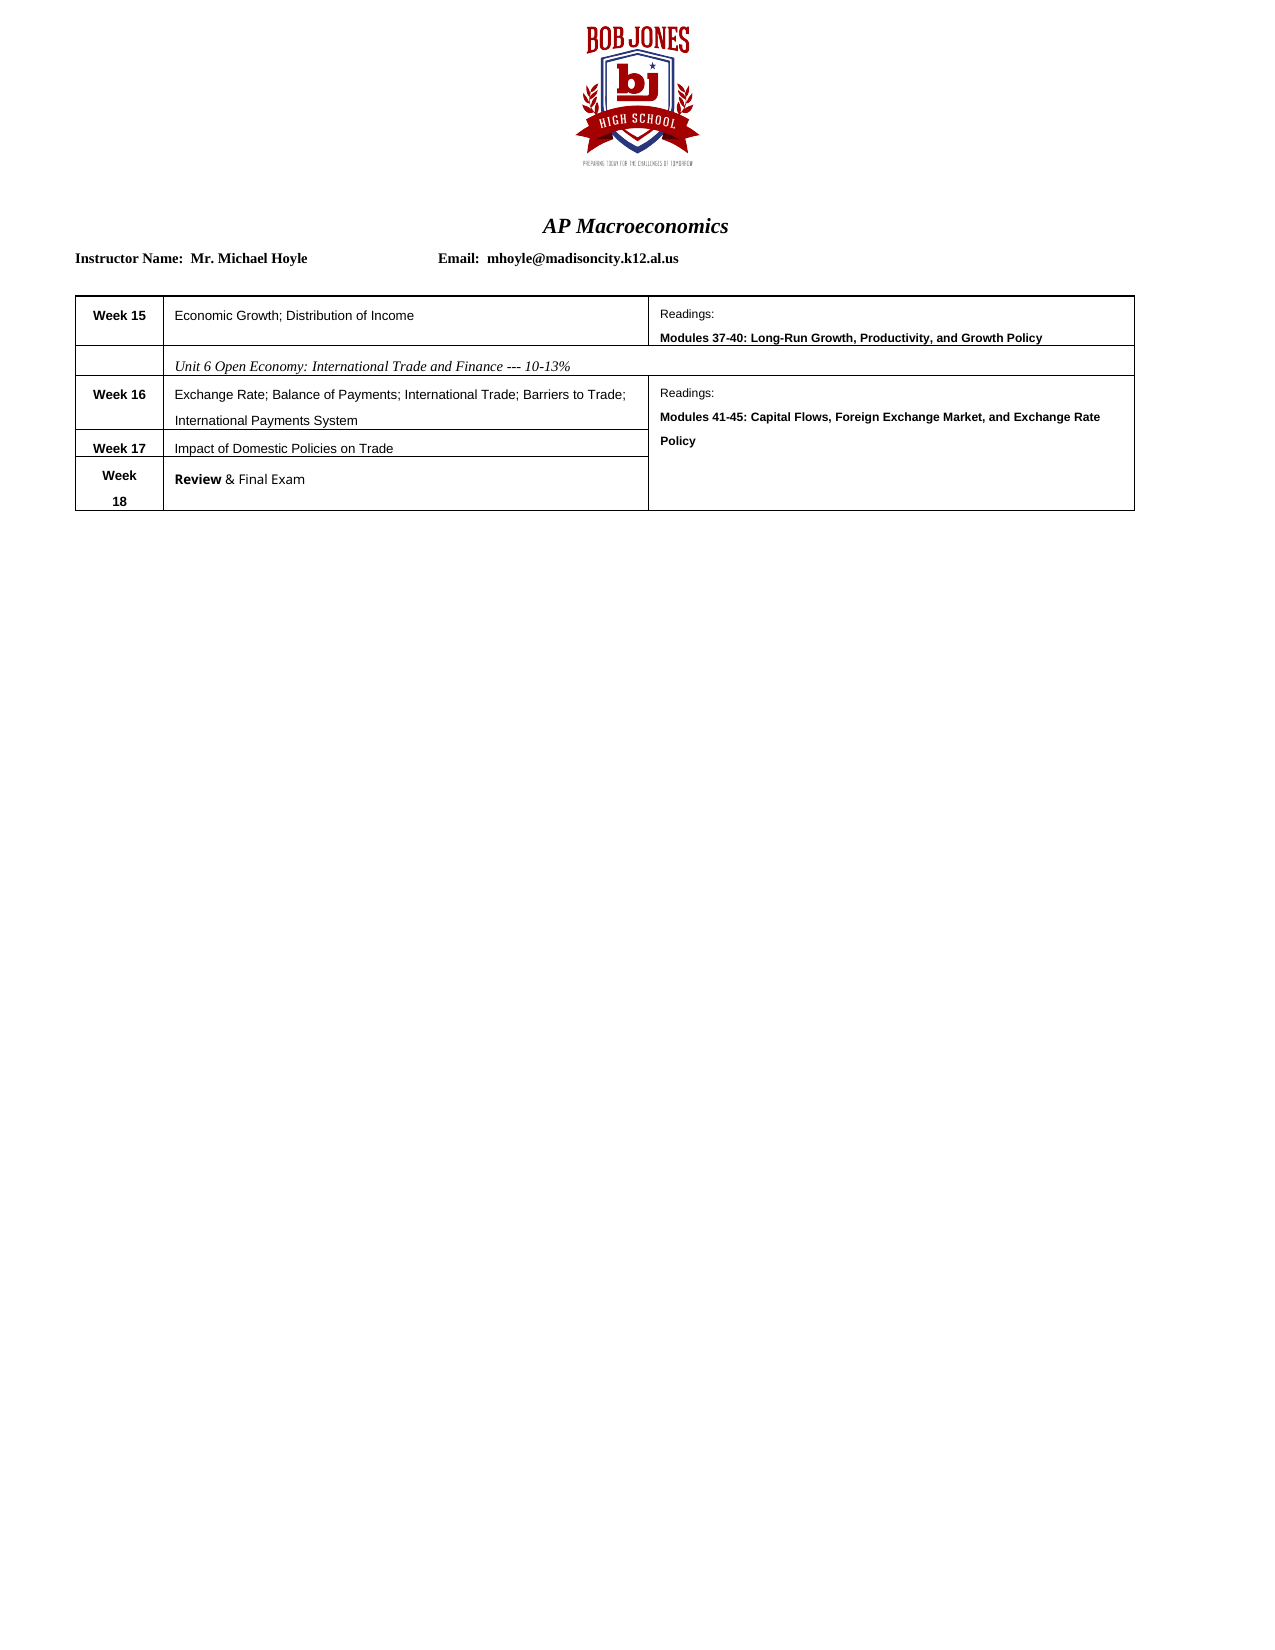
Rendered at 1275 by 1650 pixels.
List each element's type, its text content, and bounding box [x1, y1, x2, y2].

table_cell Impact of Domestic Policies on Trade [164, 430, 648, 456]
table_cell Week 15 [76, 297, 163, 345]
table_cell Exchange Rate; Balance of Payments; International Trade; Barriers to Trade; International Payments System [164, 376, 648, 429]
table_cell [76, 346, 163, 375]
table_cell Unit 6 Open Economy: International Trade and Finance --- 10-13% [164, 346, 1134, 375]
table_cell : Modules 37-40: Long-Run Growth, Productivity, and Growth Policy [649, 297, 1134, 345]
table_cell Week 17 [76, 430, 163, 456]
table_cell Economic Growth; Distribution of Income [164, 297, 648, 345]
table_cell Week 16 [76, 376, 163, 429]
table_cell Week 18 [76, 457, 163, 510]
table_cell : Modules 41-45: Capital Flows, Foreign Exchange Market, and Exchange Rate Policy [649, 376, 1134, 510]
table_cell Review & Final Exam [164, 457, 648, 510]
picture [568, 18, 707, 174]
